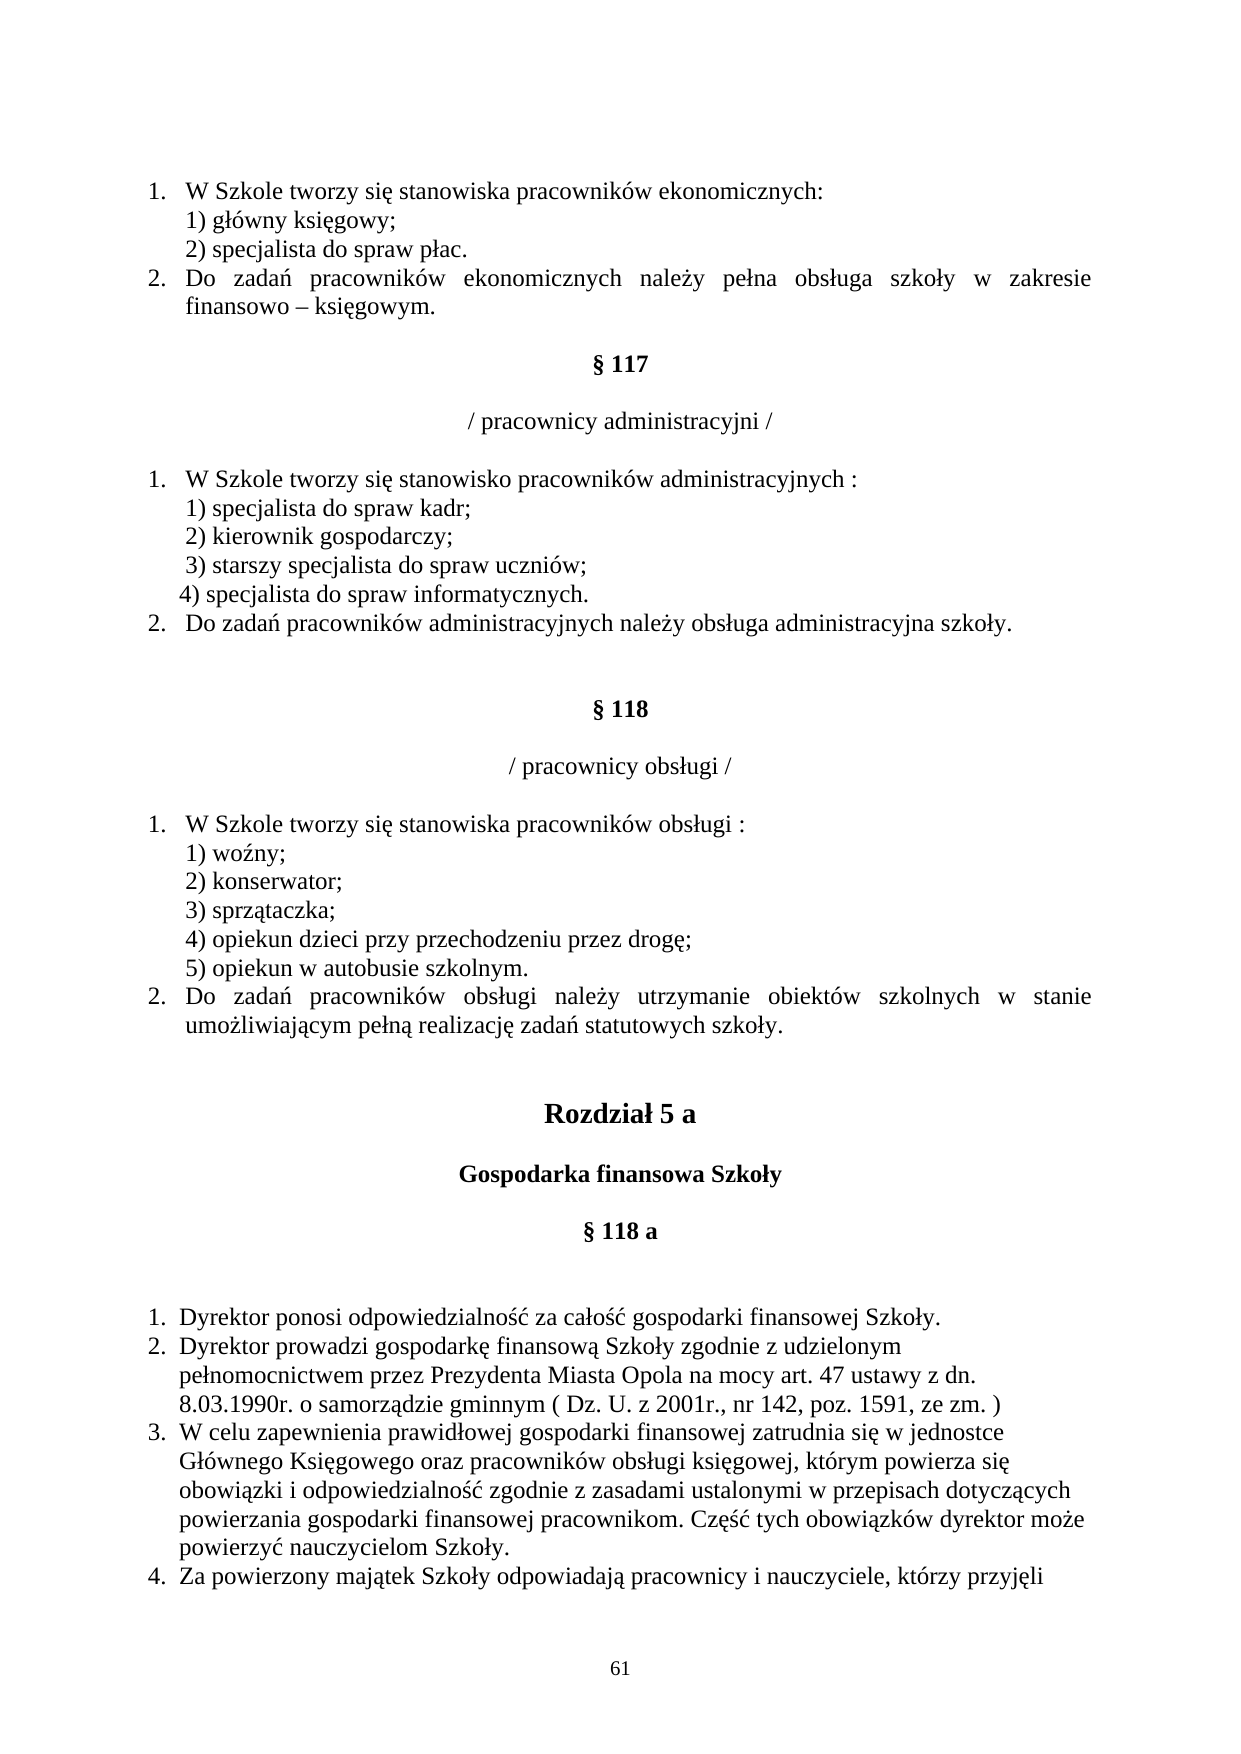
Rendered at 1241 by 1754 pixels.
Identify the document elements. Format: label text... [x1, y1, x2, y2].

list W Szkole tworzy się stanowisko pracowników administracyjnych : [148, 464, 1093, 493]
text Głównego Księgowego oraz pracowników obsługi księgowej, którym powierza się [148, 1446, 1093, 1475]
text pełnomocnictwem przez Prezydenta Miasta Opola na mocy art. 47 ustawy z dn. [148, 1360, 1093, 1389]
text 8.03.1990r. o samorządzie gminnym ( Dz. U. z 2001r., nr 142, poz. 1591, ze zm. ) [148, 1389, 1093, 1417]
text 3) starszy specjalista do spraw uczniów; [185, 550, 1093, 579]
text § 118 [148, 694, 1093, 723]
list W Szkole tworzy się stanowiska pracowników ekonomicznych: [148, 176, 1093, 205]
text Rozdział 5 a [148, 1096, 1093, 1130]
list W Szkole tworzy się stanowiska pracowników obsługi : [148, 809, 1093, 838]
text 4. Za powierzony majątek Szkoły odpowiadają pracownicy i nauczyciele, którzy przyjęli [148, 1561, 1093, 1590]
text § 117 [148, 349, 1093, 378]
list Do zadań pracowników administracyjnych należy obsługa administracyjna szkoły. [148, 608, 1093, 636]
text 1) główny księgowy; [185, 205, 1093, 234]
text § 118 a [148, 1216, 1093, 1245]
list Do zadań pracowników ekonomicznych należy pełna obsługa szkoły w zakresie finansowo – księgowym. [148, 263, 1093, 320]
text 4) opiekun dzieci przy przechodzeniu przez drogę; [185, 924, 1093, 953]
text 1) specjalista do spraw kadr; [185, 493, 1093, 521]
text 1) woźny; [185, 838, 1093, 866]
text 2) specjalista do spraw płac. [185, 234, 1093, 263]
text / pracownicy administracyjni / [148, 406, 1093, 435]
text 3. W celu zapewnienia prawidłowej gospodarki finansowej zatrudnia się w jednostce [148, 1417, 1093, 1446]
text 5) opiekun w autobusie szkolnym. [185, 953, 1093, 981]
list Do zadań pracowników obsługi należy utrzymanie obiektów szkolnych w stanie umożliwiającym pełną realizację zadań statutowych szkoły. [148, 981, 1093, 1039]
text powierzania gospodarki finansowej pracownikom. Część tych obowiązków dyrektor może [148, 1504, 1093, 1532]
text 4) specjalista do spraw informatycznych. [148, 579, 1093, 608]
text powierzyć nauczycielom Szkoły. [148, 1532, 1093, 1561]
text / pracownicy obsługi / [148, 751, 1093, 780]
text 2) kierownik gospodarczy; [185, 521, 1093, 550]
text 2. Dyrektor prowadzi gospodarkę finansową Szkoły zgodnie z udzielonym [148, 1331, 1093, 1360]
text 1. Dyrektor ponosi odpowiedzialność za całość gospodarki finansowej Szkoły. [148, 1302, 1093, 1331]
text 2) konserwator; [185, 866, 1093, 895]
text obowiązki i odpowiedzialność zgodnie z zasadami ustalonymi w przepisach dotyczących [148, 1475, 1093, 1504]
text 3) sprzątaczka; [185, 895, 1093, 924]
text Gospodarka finansowa Szkoły [148, 1159, 1093, 1187]
